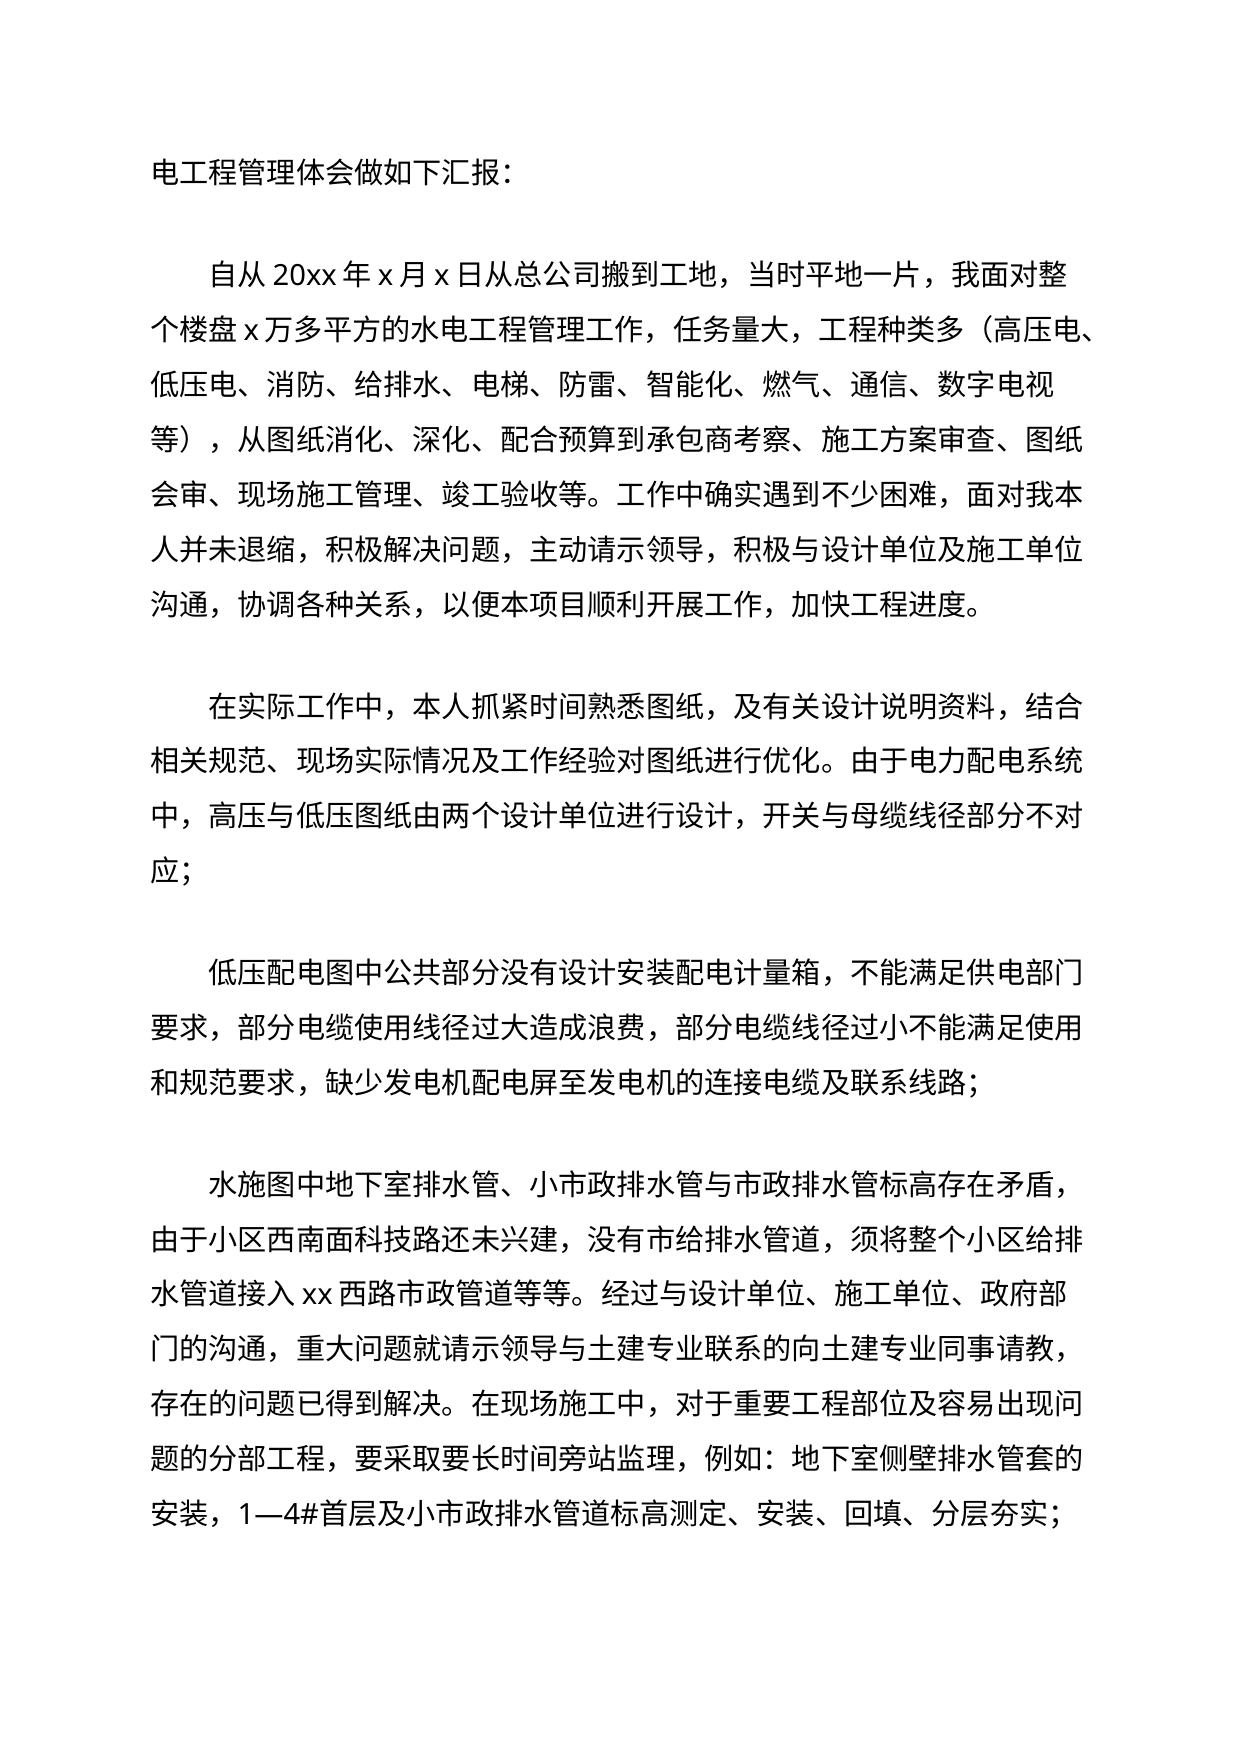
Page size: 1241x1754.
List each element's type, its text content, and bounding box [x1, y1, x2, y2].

text 水施图中地下室排水管、小市政排水管与市政排水管标高存在矛盾，由于小区西南面科技路还未兴建，没有市给排水管道，须将整个小区给排水管道接入xx西路市政管道等等。经过与设计单位、施工单位、政府部门的沟通，重大问题就请示领导与土建专业联系的向土建专业同事请教，存在的问题已得到解决。在现场施工中，对于重要工程部位及容易出现问题的分部工程，要采取要长时间旁站监理，例如：地下室侧壁排水管套的安装，1—4#首层及小市政排水管道标高测定、安装、回填、分层夯实； [150, 1161, 1090, 1533]
text 在实际工作中，本人抓紧时间熟悉图纸，及有关设计说明资料，结合相关规范、现场实际情况及工作经验对图纸进行优化。由于电力配电系统中，高压与低压图纸由两个设计单位进行设计，开关与母缆线径部分不对应； [150, 683, 1090, 890]
text 自从20xx年x月x日从总公司搬到工地，当时平地一片，我面对整个楼盘x万多平方的水电工程管理工作，任务量大，工程种类多（高压电、低压电、消防、给排水、电梯、防雷、智能化、燃气、通信、数字电视等），从图纸消化、深化、配合预算到承包商考察、施工方案审查、图纸会审、现场施工管理、竣工验收等。工作中确实遇到不少困难，面对我本人并未退缩，积极解决问题，主动请示领导，积极与设计单位及施工单位沟通，协调各种关系，以便本项目顺利开展工作，加快工程进度。 [150, 252, 1090, 624]
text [150, 150, 1090, 192]
text 低压配电图中公共部分没有设计安装配电计量箱，不能满足供电部门要求，部分电缆使用线径过大造成浪费，部分电缆线径过小不能满足使用和规范要求，缺少发电机配电屏至发电机的连接电缆及联系线路； [150, 949, 1090, 1102]
